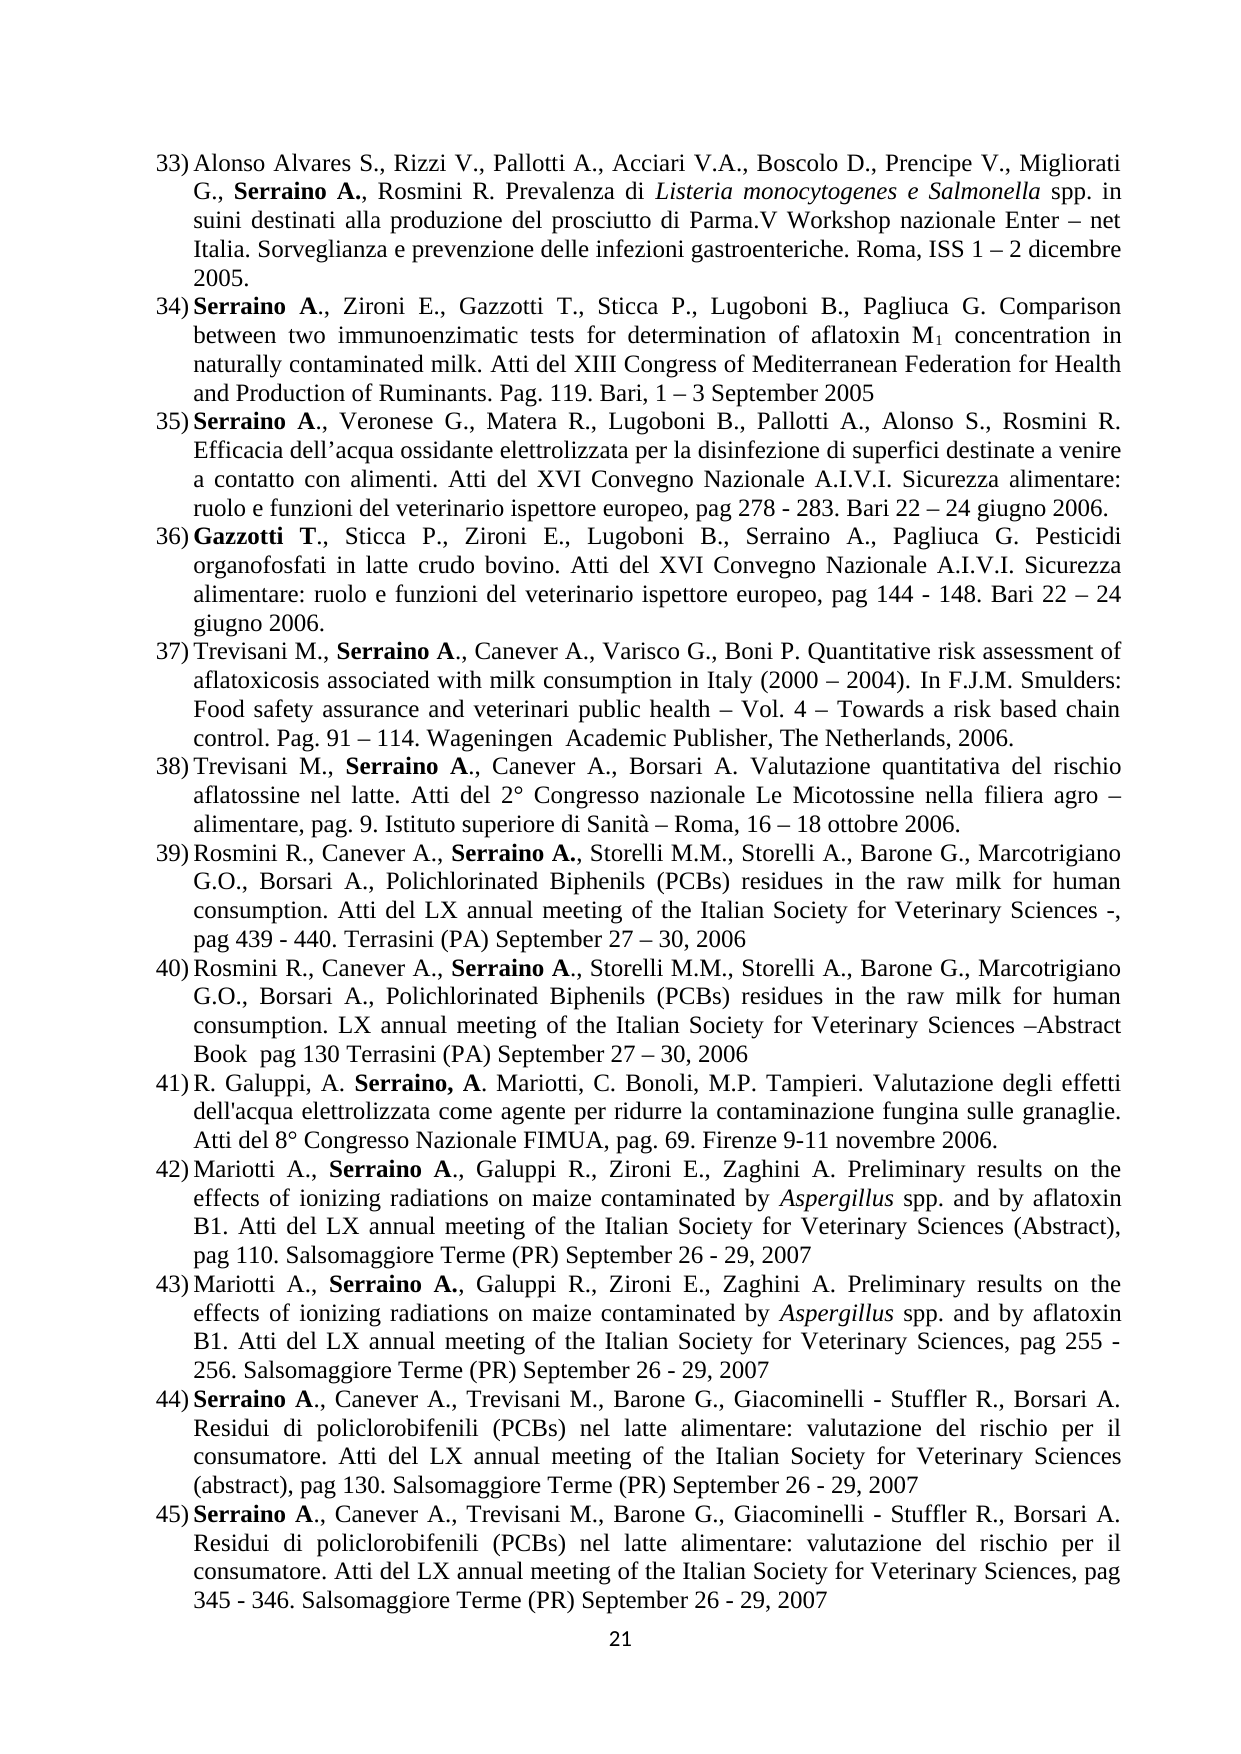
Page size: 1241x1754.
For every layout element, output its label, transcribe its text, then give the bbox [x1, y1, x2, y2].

list Gazzotti T., Sticca P., Zironi E., Lugoboni B., Serraino A., Pagliuca G. Pesticidi organofosfati in latte crudo bovino. Atti del XVI Convegno Nazionale A.I.V.I. Sicurezza alimentare: ruolo e funzioni del veterinario ispettore europeo, pag 144 - 148. Bari 22 – 24 giugno 2006. [156, 521, 1122, 636]
list Alonso Alvares S., Rizzi V., Pallotti A., Acciari V.A., Boscolo D., Prencipe V., Migliorati G., Serraino A., Rosmini R. Prevalenza di Listeria monocytogenes e Salmonella spp. in suini destinati alla produzione del prosciutto di Parma.V Workshop nazionale Enter – net Italia. Sorveglianza e prevenzione delle infezioni gastroenteriche. Roma, ISS 1 – 2 dicembre 2005. [156, 148, 1122, 291]
list Trevisani M., Serraino A., Canever A., Borsari A. Valutazione quantitativa del rischio aflatossine nel latte. Atti del 2° Congresso nazionale Le Micotossine nella filiera agro – alimentare, pag. 9. Istituto superiore di Sanità – Roma, 16 – 18 ottobre 2006. [156, 751, 1122, 838]
list Trevisani M., Serraino A., Canever A., Varisco G., Boni P. Quantitative risk assessment of aflatoxicosis associated with milk consumption in Italy (2000 – 2004). In F.J.M. Smulders: Food safety assurance and veterinari public health – Vol. 4 – Towards a risk based chain control. Pag. 91 – 114. Wageningen Academic Publisher, The Netherlands, 2006. [156, 636, 1122, 751]
list Rosmini R., Canever A., Serraino A., Storelli M.M., Storelli A., Barone G., Marcotrigiano G.O., Borsari A., Polichlorinated Biphenils (PCBs) residues in the raw milk for human consumption. Atti del LX annual meeting of the Italian Society for Veterinary Sciences -, pag 439 - 440. Terrasini (PA) September 27 – 30, 2006 [156, 838, 1122, 953]
list Serraino A., Zironi E., Gazzotti T., Sticca P., Lugoboni B., Pagliuca G. Comparison between two immunoenzimatic tests for determination of aflatoxin M1 concentration in naturally contaminated milk. Atti del XIII Congress of Mediterranean Federation for Health and Production of Ruminants. Pag. 119. Bari, 1 – 3 September 2005 [156, 291, 1122, 406]
list Mariotti A., Serraino A., Galuppi R., Zironi E., Zaghini A. Preliminary results on the effects of ionizing radiations on maize contaminated by Aspergillus spp. and by aflatoxin B1. Atti del LX annual meeting of the Italian Society for Veterinary Sciences, pag 255 - 256. Salsomaggiore Terme (PR) September 26 - 29, 2007 [156, 1269, 1122, 1384]
list Serraino A., Veronese G., Matera R., Lugoboni B., Pallotti A., Alonso S., Rosmini R. Efficacia dell’acqua ossidante elettrolizzata per la disinfezione di superfici destinate a venire a contatto con alimenti. Atti del XVI Convegno Nazionale A.I.V.I. Sicurezza alimentare: ruolo e funzioni del veterinario ispettore europeo, pag 278 - 283. Bari 22 – 24 giugno 2006. [156, 406, 1122, 521]
list Serraino A., Canever A., Trevisani M., Barone G., Giacominelli - Stuffler R., Borsari A. Residui di policlorobifenili (PCBs) nel latte alimentare: valutazione del rischio per il consumatore. Atti del LX annual meeting of the Italian Society for Veterinary Sciences (abstract), pag 130. Salsomaggiore Terme (PR) September 26 - 29, 2007 [156, 1384, 1122, 1499]
list Mariotti A., Serraino A., Galuppi R., Zironi E., Zaghini A. Preliminary results on the effects of ionizing radiations on maize contaminated by Aspergillus spp. and by aflatoxin B1. Atti del LX annual meeting of the Italian Society for Veterinary Sciences (Abstract), pag 110. Salsomaggiore Terme (PR) September 26 - 29, 2007 [156, 1154, 1122, 1269]
list Rosmini R., Canever A., Serraino A., Storelli M.M., Storelli A., Barone G., Marcotrigiano G.O., Borsari A., Polichlorinated Biphenils (PCBs) residues in the raw milk for human consumption. LX annual meeting of the Italian Society for Veterinary Sciences –Abstract Book pag 130 Terrasini (PA) September 27 – 30, 2006 [156, 953, 1122, 1068]
list Serraino A., Canever A., Trevisani M., Barone G., Giacominelli - Stuffler R., Borsari A. Residui di policlorobifenili (PCBs) nel latte alimentare: valutazione del rischio per il consumatore. Atti del LX annual meeting of the Italian Society for Veterinary Sciences, pag 345 - 346. Salsomaggiore Terme (PR) September 26 - 29, 2007 [156, 1499, 1122, 1614]
list R. Galuppi, A. Serraino, A. Mariotti, C. Bonoli, M.P. Tampieri. Valutazione degli effetti dell'acqua elettrolizzata come agente per ridurre la contaminazione fungina sulle granaglie. Atti del 8° Congresso Nazionale FIMUA, pag. 69. Firenze 9-11 novembre 2006. [156, 1068, 1122, 1154]
